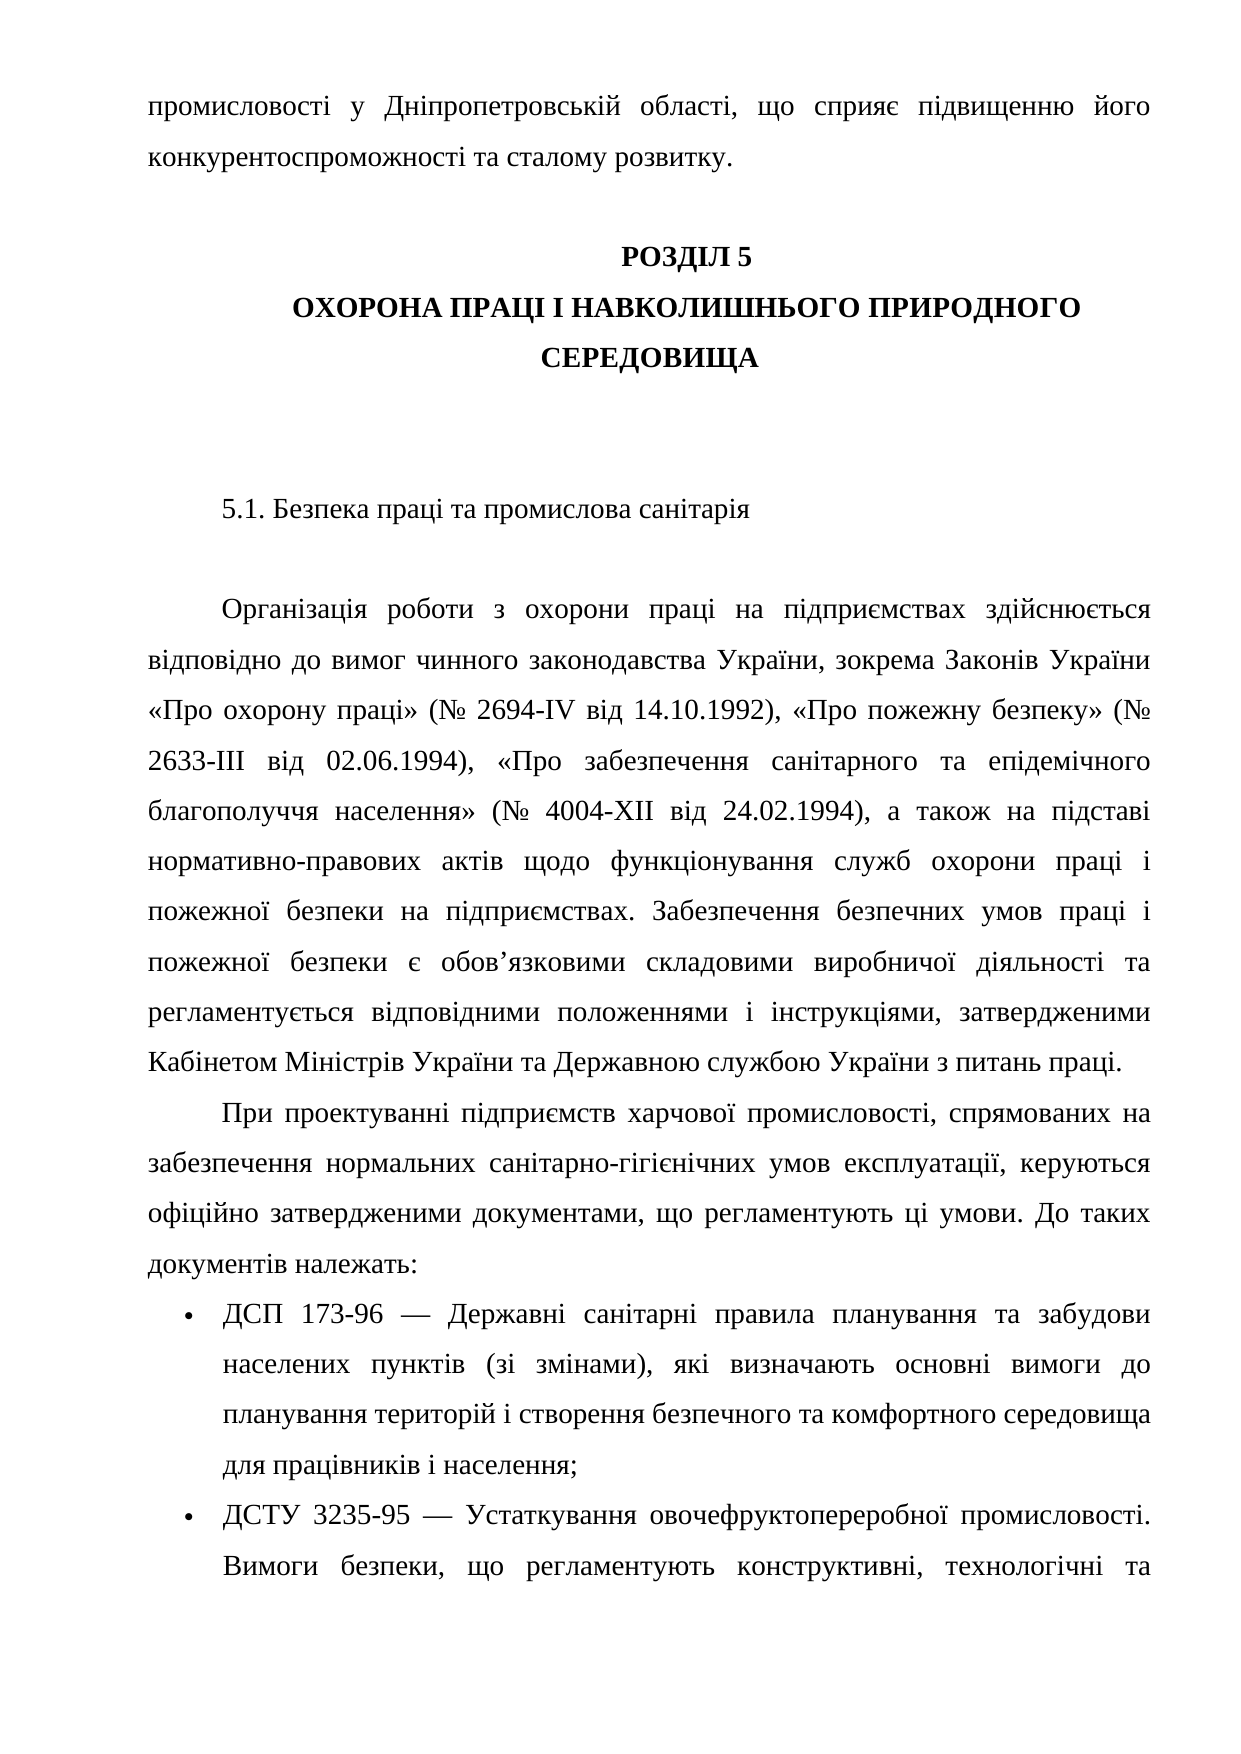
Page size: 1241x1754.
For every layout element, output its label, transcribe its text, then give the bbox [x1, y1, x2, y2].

text При проектуванні підприємств харчової промисловості, спрямованих на забезпечення нормальних санітарно-гігієнічних умов експлуатації, керуються офіційно затвердженими документами, що регламентують ці умови. До таких документів належать: [148, 1095, 1152, 1279]
list ДСП 173-96 — Державні санітарні правила планування та забудови населених пунктів (зі змінами), які визначають основні вимоги до планування територій і створення безпечного та комфортного середовища для працівників і населення; [185, 1296, 1152, 1481]
text 5.1. Безпека праці та промислова санітарія [148, 491, 1152, 524]
text Організація роботи з охорони праці на підприємствах здійснюється відповідно до вимог чинного законодавства України, зокрема Законів України «Про охорону праці» (№ 2694-IV від 14.10.1992), «Про пожежну безпеку» (№ 2633-III від 02.06.1994), «Про забезпечення санітарного та епідемічного благополуччя населення» (№ 4004-XII від 24.02.1994), а також на підставі нормативно-правових актів щодо функціонування служб охорони праці і пожежної безпеки на підприємствах. Забезпечення безпечних умов праці і пожежної безпеки є обов’язковими складовими виробничої діяльності та регламентується відповідними положеннями і інструкціями, затвердженими Кабінетом Міністрів України та Державною службою України з питань праці. [148, 592, 1152, 1078]
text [148, 88, 1152, 172]
text РОЗДІЛ 5 [148, 239, 1152, 273]
text ОХОРОНА ПРАЦІ І НАВКОЛИШНЬОГО ПРИРОДНОГО СЕРЕДОВИЩА [148, 290, 1152, 374]
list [185, 1497, 1152, 1581]
